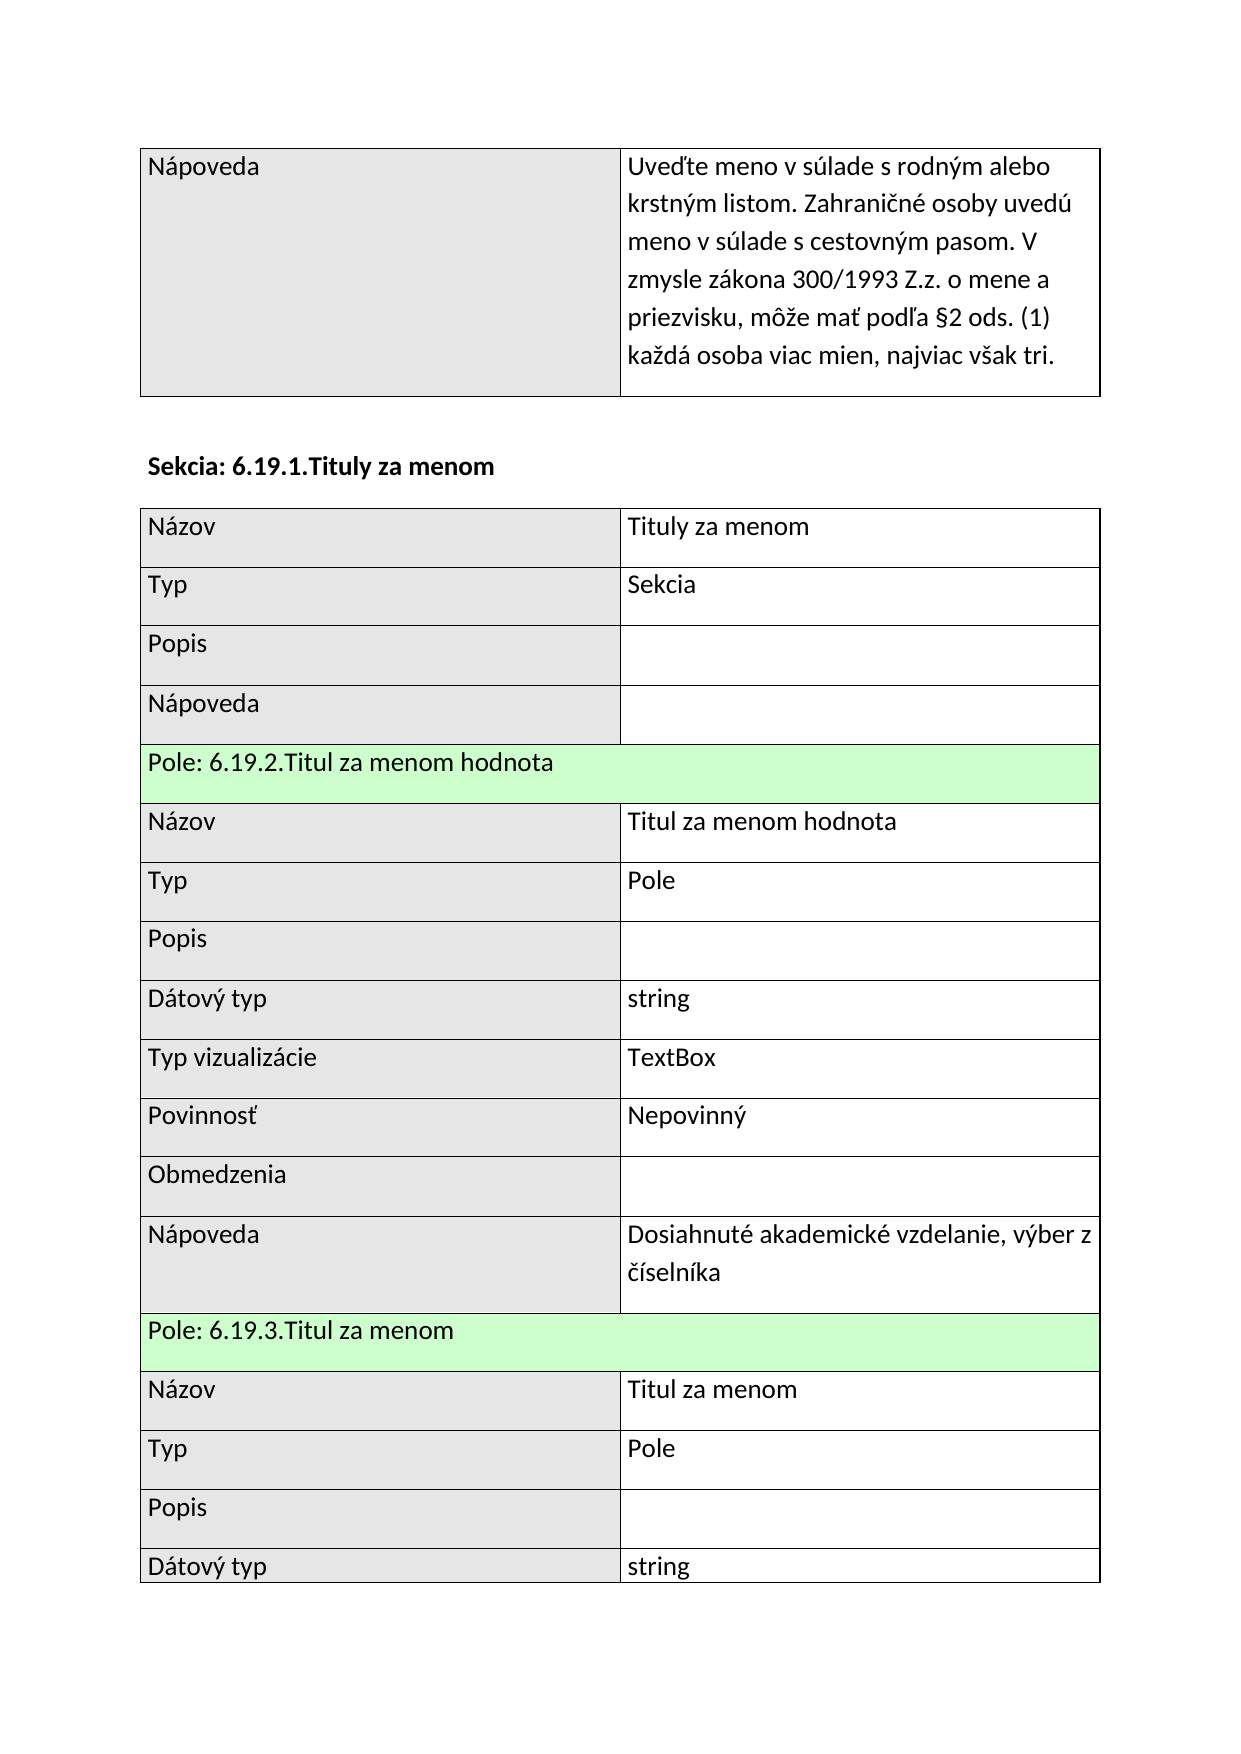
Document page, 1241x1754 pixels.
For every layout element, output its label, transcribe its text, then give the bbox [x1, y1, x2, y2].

table_cell Dátový typ [141, 1549, 620, 1582]
table_cell [621, 626, 1099, 685]
table_header Tituly za menom [621, 509, 1099, 567]
table_cell Názov [141, 804, 620, 862]
table_cell Typ [141, 568, 620, 625]
table_cell Povinnosť [141, 1099, 620, 1156]
table_cell Sekcia [621, 568, 1099, 625]
table_cell [621, 922, 1099, 980]
table_cell Nápoveda [141, 1217, 620, 1312]
table_cell Typ vizualizácie [141, 1040, 620, 1097]
table_cell Obmedzenia [141, 1157, 620, 1216]
table_cell Nepovinný [621, 1099, 1099, 1156]
table_cell string [621, 1549, 1099, 1582]
table_cell string [621, 981, 1099, 1039]
table_cell Pole: 6.19.2.Titul za menom hodnota [141, 745, 1099, 803]
table_cell Typ [141, 863, 620, 921]
table_cell Popis [141, 626, 620, 685]
table_cell Titul za menom hodnota [621, 804, 1099, 862]
table_cell Titul za menom [621, 1372, 1099, 1430]
table_cell Uveďte meno v súlade s rodným alebo krstným listom. Zahraničné osoby uvedú meno v súlade s cestovným pasom. V zmysle zákona 300/1993 Z.z. o mene a priezvisku, môže mať podľa §2 ods. (1) každá osoba viac mien, najviac však tri. [621, 149, 1099, 396]
table_cell [621, 1490, 1099, 1548]
table_cell [621, 686, 1099, 744]
table_cell Pole [621, 863, 1099, 921]
text Sekcia: 6.19.1.Tituly za menom [148, 449, 1093, 482]
table_cell Popis [141, 922, 620, 980]
table_header Názov [141, 509, 620, 567]
table_cell [621, 1157, 1099, 1216]
table_cell TextBox [621, 1040, 1099, 1097]
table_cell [621, 1217, 1099, 1312]
table_cell Nápoveda [141, 149, 620, 396]
table_cell Pole: 6.19.3.Titul za menom [141, 1314, 1099, 1371]
table_cell Nápoveda [141, 686, 620, 744]
table_cell Pole [621, 1431, 1099, 1489]
table_cell Názov [141, 1372, 620, 1430]
table_cell Dátový typ [141, 981, 620, 1039]
table_cell Popis [141, 1490, 620, 1548]
table_cell Typ [141, 1431, 620, 1489]
